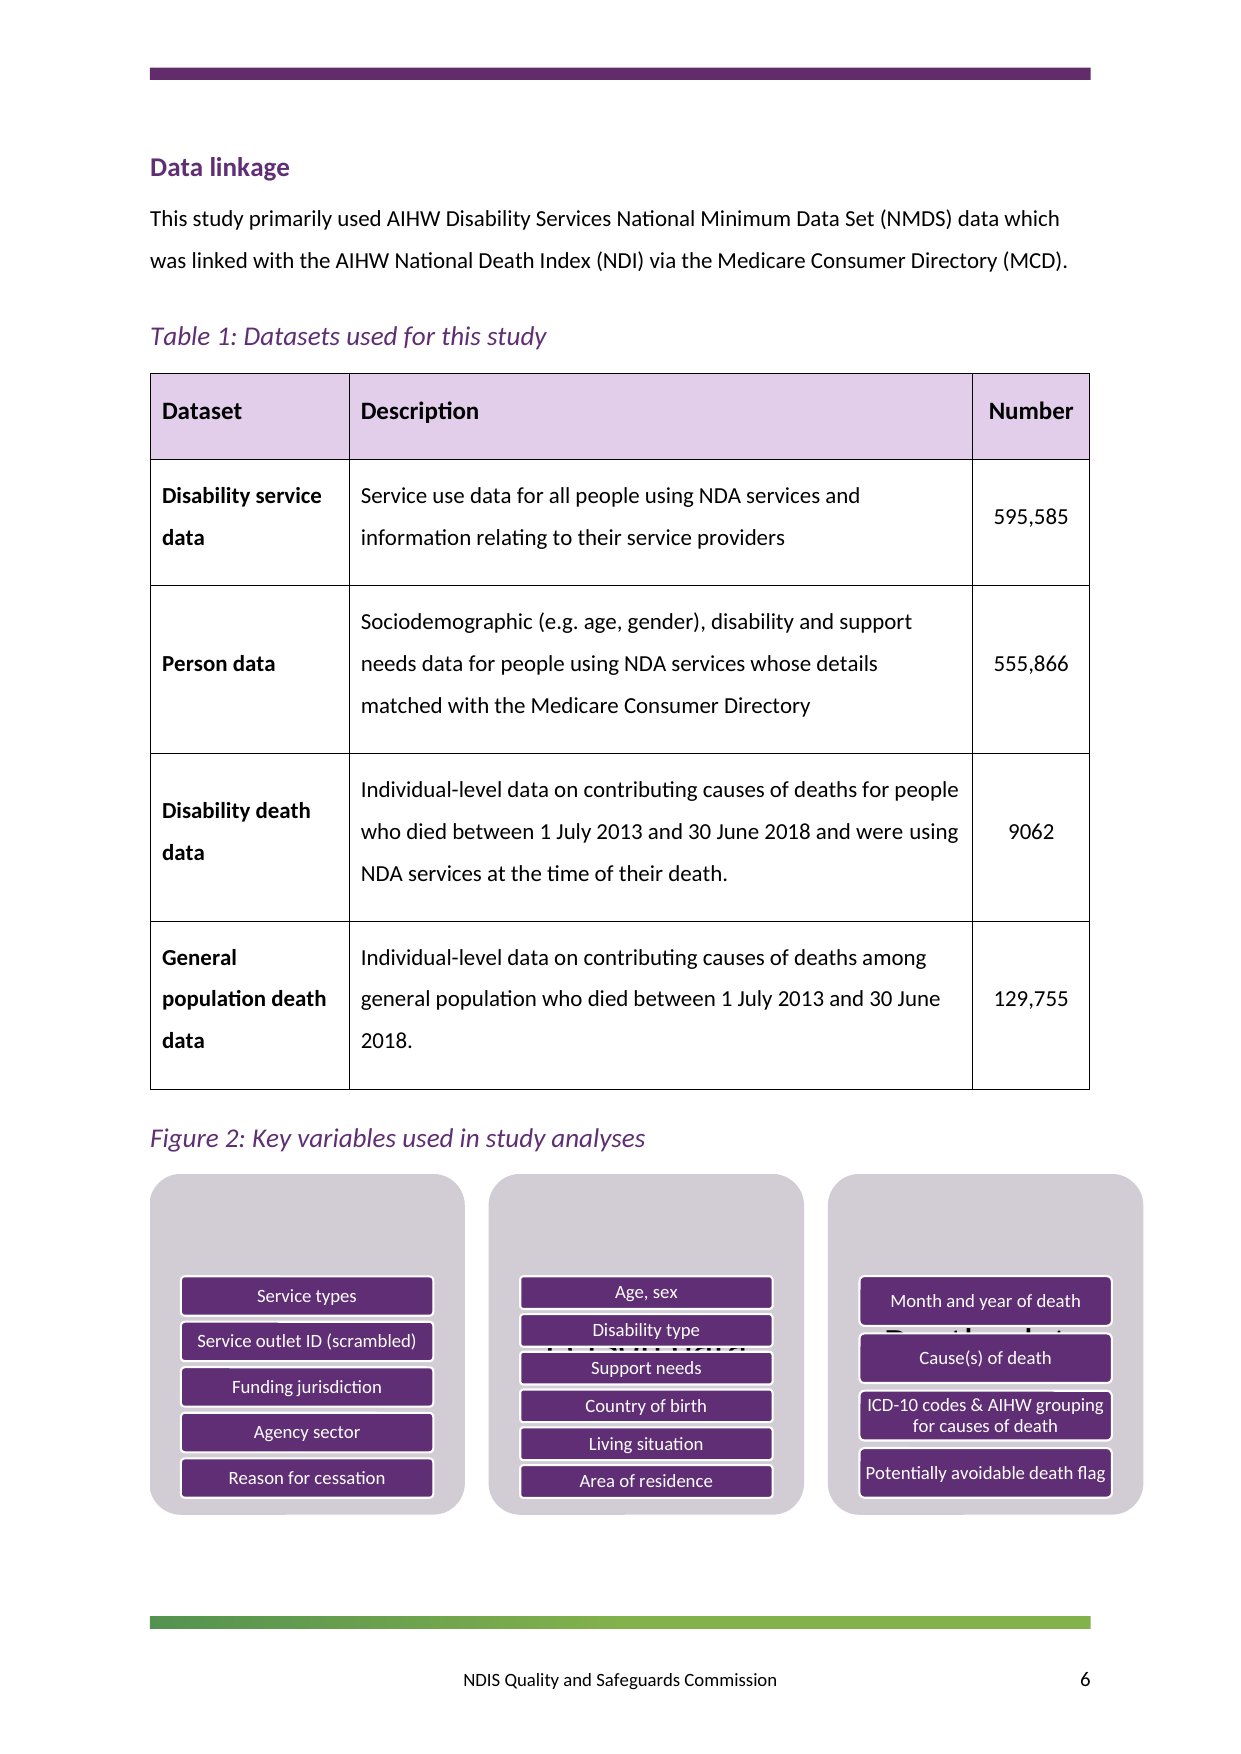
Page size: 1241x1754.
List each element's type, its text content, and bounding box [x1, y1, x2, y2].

table_cell Individual-level data on contributing causes of deaths for people who died between 1 July 2013 and 30 June 2018 and were using NDA services at the time of their death. [350, 754, 972, 921]
table_cell General population death data [151, 922, 349, 1088]
table_cell Person data [151, 586, 349, 753]
table_cell Disability service data [151, 460, 349, 585]
table_header Number [973, 374, 1089, 459]
table_cell 129,755 [973, 922, 1089, 1088]
table_cell Service use data for all people using NDA services and information relating to their service providers [350, 460, 972, 585]
table_cell 595,585 [973, 460, 1089, 585]
subtitle Figure 2: Key variables used in study analyses [150, 1121, 1090, 1154]
subtitle Table 1: Datasets used for this study [150, 319, 1090, 352]
table_header Dataset [151, 374, 349, 459]
text This study primarily used AIHW Disability Services National Minimum Data Set (NMDS) data which was linked with the AIHW National Death Index (NDI) via the Medicare Consumer Directory (MCD). [150, 204, 1090, 274]
table_cell 555,866 [973, 586, 1089, 753]
table_header Description [350, 374, 972, 459]
table_cell 9062 [973, 754, 1089, 921]
table_cell Sociodemographic (e.g. age, gender), disability and support needs data for people using NDA services whose details matched with the Medicare Consumer Directory [350, 586, 972, 753]
table_cell Disability death data [151, 754, 349, 921]
table_cell Individual-level data on contributing causes of deaths among general population who died between 1 July 2013 and 30 June 2018. [350, 922, 972, 1088]
subtitle Data linkage [150, 150, 1090, 183]
